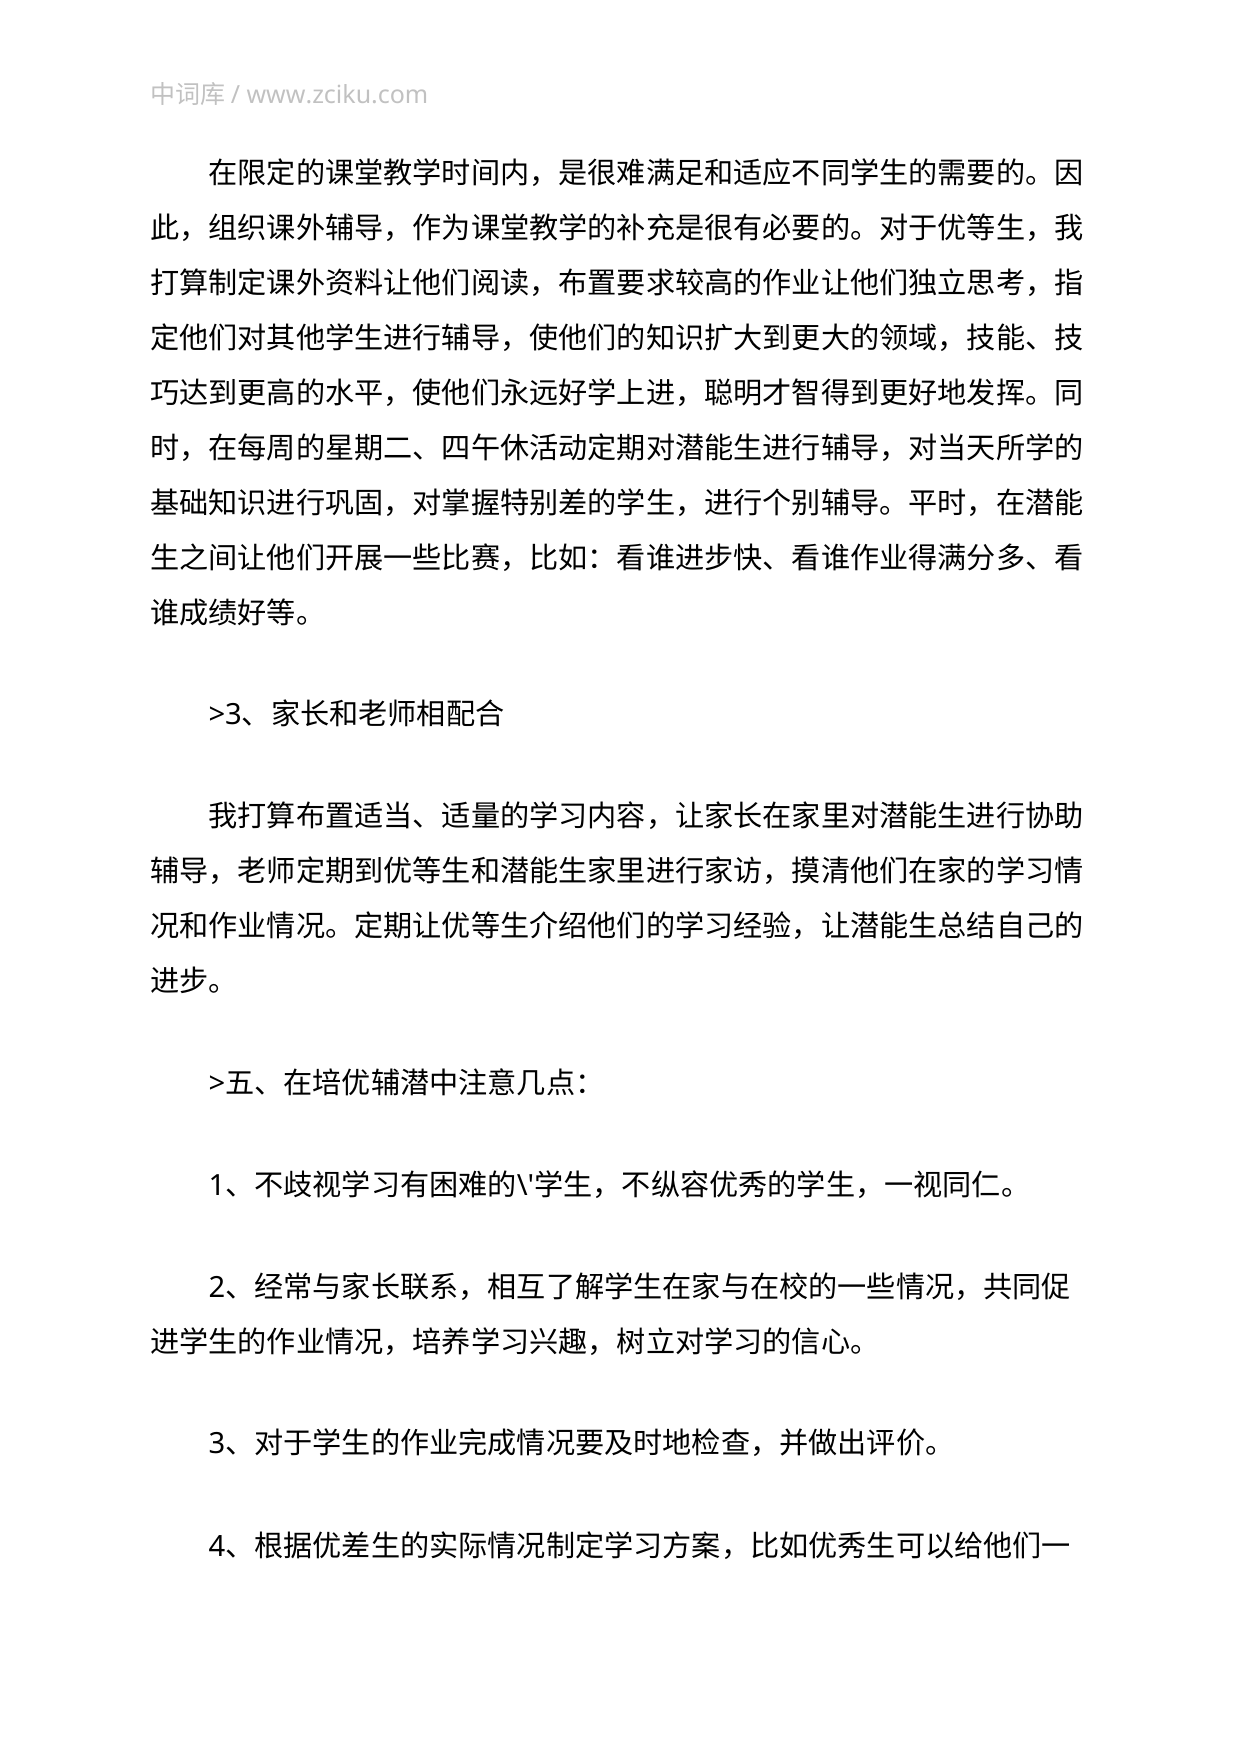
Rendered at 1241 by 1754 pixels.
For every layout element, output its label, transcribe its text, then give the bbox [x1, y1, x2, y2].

text 我打算布置适当、适量的学习内容，让家长在家里对潜能生进行协助辅导，老师定期到优等生和潜能生家里进行家访，摸清他们在家的学习情况和作业情况。定期让优等生介绍他们的学习经验，让潜能生总结自己的进步。 [150, 793, 1090, 1000]
text 在限定的课堂教学时间内，是很难满足和适应不同学生的需要的。因此，组织课外辅导，作为课堂教学的补充是很有必要的。对于优等生，我打算制定课外资料让他们阅读，布置要求较高的作业让他们独立思考，指定他们对其他学生进行辅导，使他们的知识扩大到更大的领域，技能、技巧达到更高的水平，使他们永远好学上进，聪明才智得到更好地发挥。同时，在每周的星期二、四午休活动定期对潜能生进行辅导，对当天所学的基础知识进行巩固，对掌握特别差的学生，进行个别辅导。平时，在潜能生之间让他们开展一些比赛，比如：看谁进步快、看谁作业得满分多、看谁成绩好等。 [150, 150, 1090, 631]
text >3、家长和老师相配合 [150, 691, 1090, 733]
text 3、对于学生的作业完成情况要及时地检查，并做出评价。 [150, 1420, 1090, 1462]
text >五、在培优辅潜中注意几点： [150, 1059, 1090, 1102]
text 2、经常与家长联系，相互了解学生在家与在校的一些情况，共同促进学生的作业情况，培养学习兴趣，树立对学习的信心。 [150, 1263, 1090, 1361]
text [150, 1522, 1090, 1564]
text 1、不歧视学习有困难的\'学生，不纵容优秀的学生，一视同仁。 [150, 1161, 1090, 1204]
